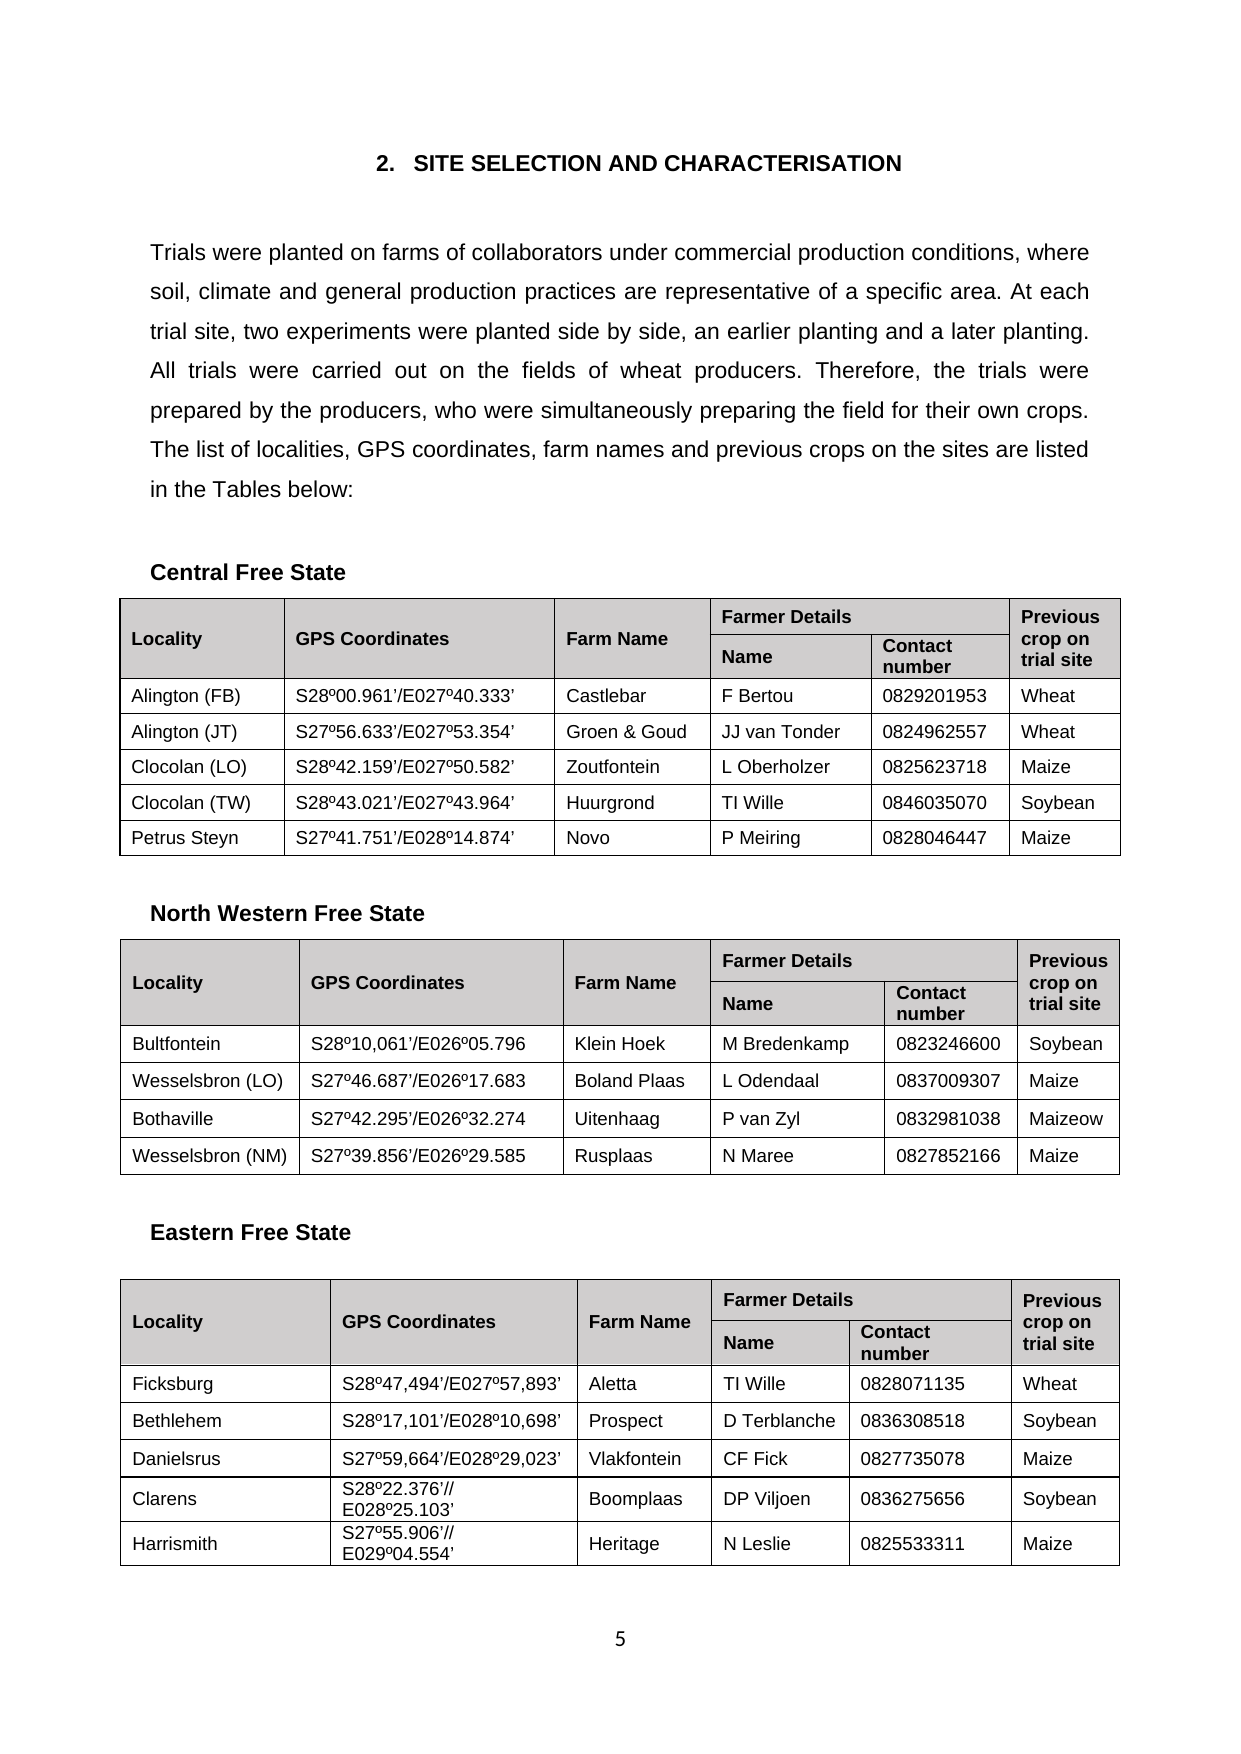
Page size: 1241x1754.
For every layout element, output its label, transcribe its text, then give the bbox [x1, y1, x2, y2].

table_cell Name [711, 635, 871, 678]
table_cell Clocolan (TW) [121, 785, 284, 819]
table_cell 0825533311 [850, 1522, 1011, 1565]
table_header Farmer Details [711, 940, 1017, 981]
table_cell Prospect [578, 1403, 711, 1439]
table_header GPS Coordinates [331, 1280, 577, 1364]
table_cell Wheat [1010, 679, 1120, 713]
table_cell Maizeow [1018, 1100, 1119, 1137]
table_cell 0846035070 [872, 785, 1009, 819]
table_cell 0828046447 [872, 821, 1009, 855]
table_cell Bothaville [121, 1100, 299, 1137]
table_cell 0829201953 [872, 679, 1009, 713]
table_cell Clarens [121, 1478, 330, 1521]
table_cell Name [711, 982, 884, 1025]
table_cell S27º59,664’/E028º29,023’ [331, 1440, 577, 1476]
table_cell Name [712, 1321, 849, 1364]
table_cell Aletta [578, 1366, 711, 1402]
table_cell S27º46.687’/E026º17.683 [300, 1063, 563, 1099]
table_cell Alington (JT) [121, 714, 284, 749]
table_cell TI Wille [711, 785, 871, 819]
table_cell Wesselsbron (NM) [121, 1138, 299, 1174]
table_cell Soybean [1012, 1403, 1119, 1439]
table_cell Castlebar [555, 679, 710, 713]
table_cell Soybean [1010, 785, 1120, 819]
table_header Farmer Details [711, 599, 1009, 634]
table_cell Wheat [1010, 714, 1120, 749]
table_cell 0832981038 [885, 1100, 1017, 1137]
table_header GPS Coordinates [285, 599, 554, 678]
text North Western Free State [150, 899, 1090, 926]
table_header Locality [121, 940, 299, 1025]
table_cell L Oberholzer [711, 750, 871, 784]
table_header Locality [121, 599, 284, 678]
table_cell JJ van Tonder [711, 714, 871, 749]
table_cell Zoutfontein [555, 750, 710, 784]
table_header GPS Coordinates [300, 940, 563, 1025]
table_cell L Odendaal [711, 1063, 884, 1099]
table_cell DP Viljoen [712, 1478, 849, 1521]
table_cell 0836275656 [850, 1478, 1011, 1521]
table_cell Soybean [1018, 1026, 1119, 1062]
text Trials were planted on farms of collaborators under commercial production conditions, where soil, climate and general production practices are representative of a specific area. At each trial site, two experiments were planted side by side, an earlier planting and a later planting. All trials were carried out on the fields of wheat producers. Therefore, the trials were prepared by the producers, who were simultaneously preparing the field for their own crops. The list of localities, GPS coordinates, farm names and previous crops on the sites are listed in the Tables below: [150, 239, 1090, 502]
table_header Farm Name [555, 599, 710, 678]
table_cell S27º39.856’/E026º29.585 [300, 1138, 563, 1174]
table_cell Vlakfontein [578, 1440, 711, 1476]
table_header Locality [121, 1280, 330, 1364]
table_header Previous crop on trial site [1018, 940, 1119, 1025]
table_header Previous crop on trial site [1010, 599, 1120, 678]
table_cell Maize [1012, 1522, 1119, 1565]
table_cell Boland Plaas [564, 1063, 710, 1099]
table_cell Clocolan (LO) [121, 750, 284, 784]
table_cell S28º00.961’/E027º40.333’ [285, 679, 554, 713]
table_cell M Bredenkamp [711, 1026, 884, 1062]
table_cell Maize [1010, 750, 1120, 784]
text Eastern Free State [150, 1218, 1090, 1245]
table_cell 0828071135 [850, 1366, 1011, 1402]
table_cell S28º42.159’/E027º50.582’ [285, 750, 554, 784]
table_cell Soybean [1012, 1478, 1119, 1521]
table_cell D Terblanche [712, 1403, 849, 1439]
list SITE SELECTION AND CHARACTERISATION [187, 150, 1090, 176]
table_cell 0823246600 [885, 1026, 1017, 1062]
table_cell S28º22.376’//E028º25.103’ [331, 1478, 577, 1521]
table_cell Groen & Goud [555, 714, 710, 749]
table_cell F Bertou [711, 679, 871, 713]
table_cell CF Fick [712, 1440, 849, 1476]
table_cell Maize [1018, 1138, 1119, 1174]
table_cell Rusplaas [564, 1138, 710, 1174]
table_header Farmer Details [712, 1280, 1011, 1320]
table_cell Petrus Steyn [121, 821, 284, 855]
table_cell P Meiring [711, 821, 871, 855]
table_header Farm Name [578, 1280, 711, 1364]
table_cell TI Wille [712, 1366, 849, 1402]
table_cell Novo [555, 821, 710, 855]
table_cell Contact number [885, 982, 1017, 1025]
table_cell Wheat [1012, 1366, 1119, 1402]
table_cell S28º47,494’/E027º57,893’ [331, 1366, 577, 1402]
table_cell S28º10,061’/E026º05.796 [300, 1026, 563, 1062]
table_header Previous crop on trial site [1012, 1280, 1119, 1364]
table_cell S28º17,101’/E028º10,698’ [331, 1403, 577, 1439]
table_cell S27º55.906’//E029º04.554’ [331, 1522, 577, 1565]
table_cell N Leslie [712, 1522, 849, 1565]
table_cell 0836308518 [850, 1403, 1011, 1439]
table_cell 0827852166 [885, 1138, 1017, 1174]
table_cell Bultfontein [121, 1026, 299, 1062]
table_cell P van Zyl [711, 1100, 884, 1137]
table_cell Klein Hoek [564, 1026, 710, 1062]
table_cell Maize [1018, 1063, 1119, 1099]
table_cell Wesselsbron (LO) [121, 1063, 299, 1099]
table_cell Ficksburg [121, 1366, 330, 1402]
table_cell Uitenhaag [564, 1100, 710, 1137]
table_cell Huurgrond [555, 785, 710, 819]
table_cell Heritage [578, 1522, 711, 1565]
table_cell S27º42.295’/E026º32.274 [300, 1100, 563, 1137]
table_cell 0837009307 [885, 1063, 1017, 1099]
table_cell S28º43.021’/E027º43.964’ [285, 785, 554, 819]
table_cell Contact number [872, 635, 1009, 678]
table_header Farm Name [564, 940, 710, 1025]
table_cell Maize [1010, 821, 1120, 855]
table_cell 0825623718 [872, 750, 1009, 784]
table_cell Harrismith [121, 1522, 330, 1565]
table_cell 0824962557 [872, 714, 1009, 749]
table_cell Boomplaas [578, 1478, 711, 1521]
table_cell 0827735078 [850, 1440, 1011, 1476]
table_cell Maize [1012, 1440, 1119, 1476]
table_cell Contact number [850, 1321, 1011, 1364]
table_cell Bethlehem [121, 1403, 330, 1439]
table_cell S27º41.751’/E028º14.874’ [285, 821, 554, 855]
text Central Free State [150, 559, 1090, 585]
table_cell Danielsrus [121, 1440, 330, 1476]
table_cell Alington (FB) [121, 679, 284, 713]
table_cell N Maree [711, 1138, 884, 1174]
table_cell S27º56.633’/E027º53.354’ [285, 714, 554, 749]
